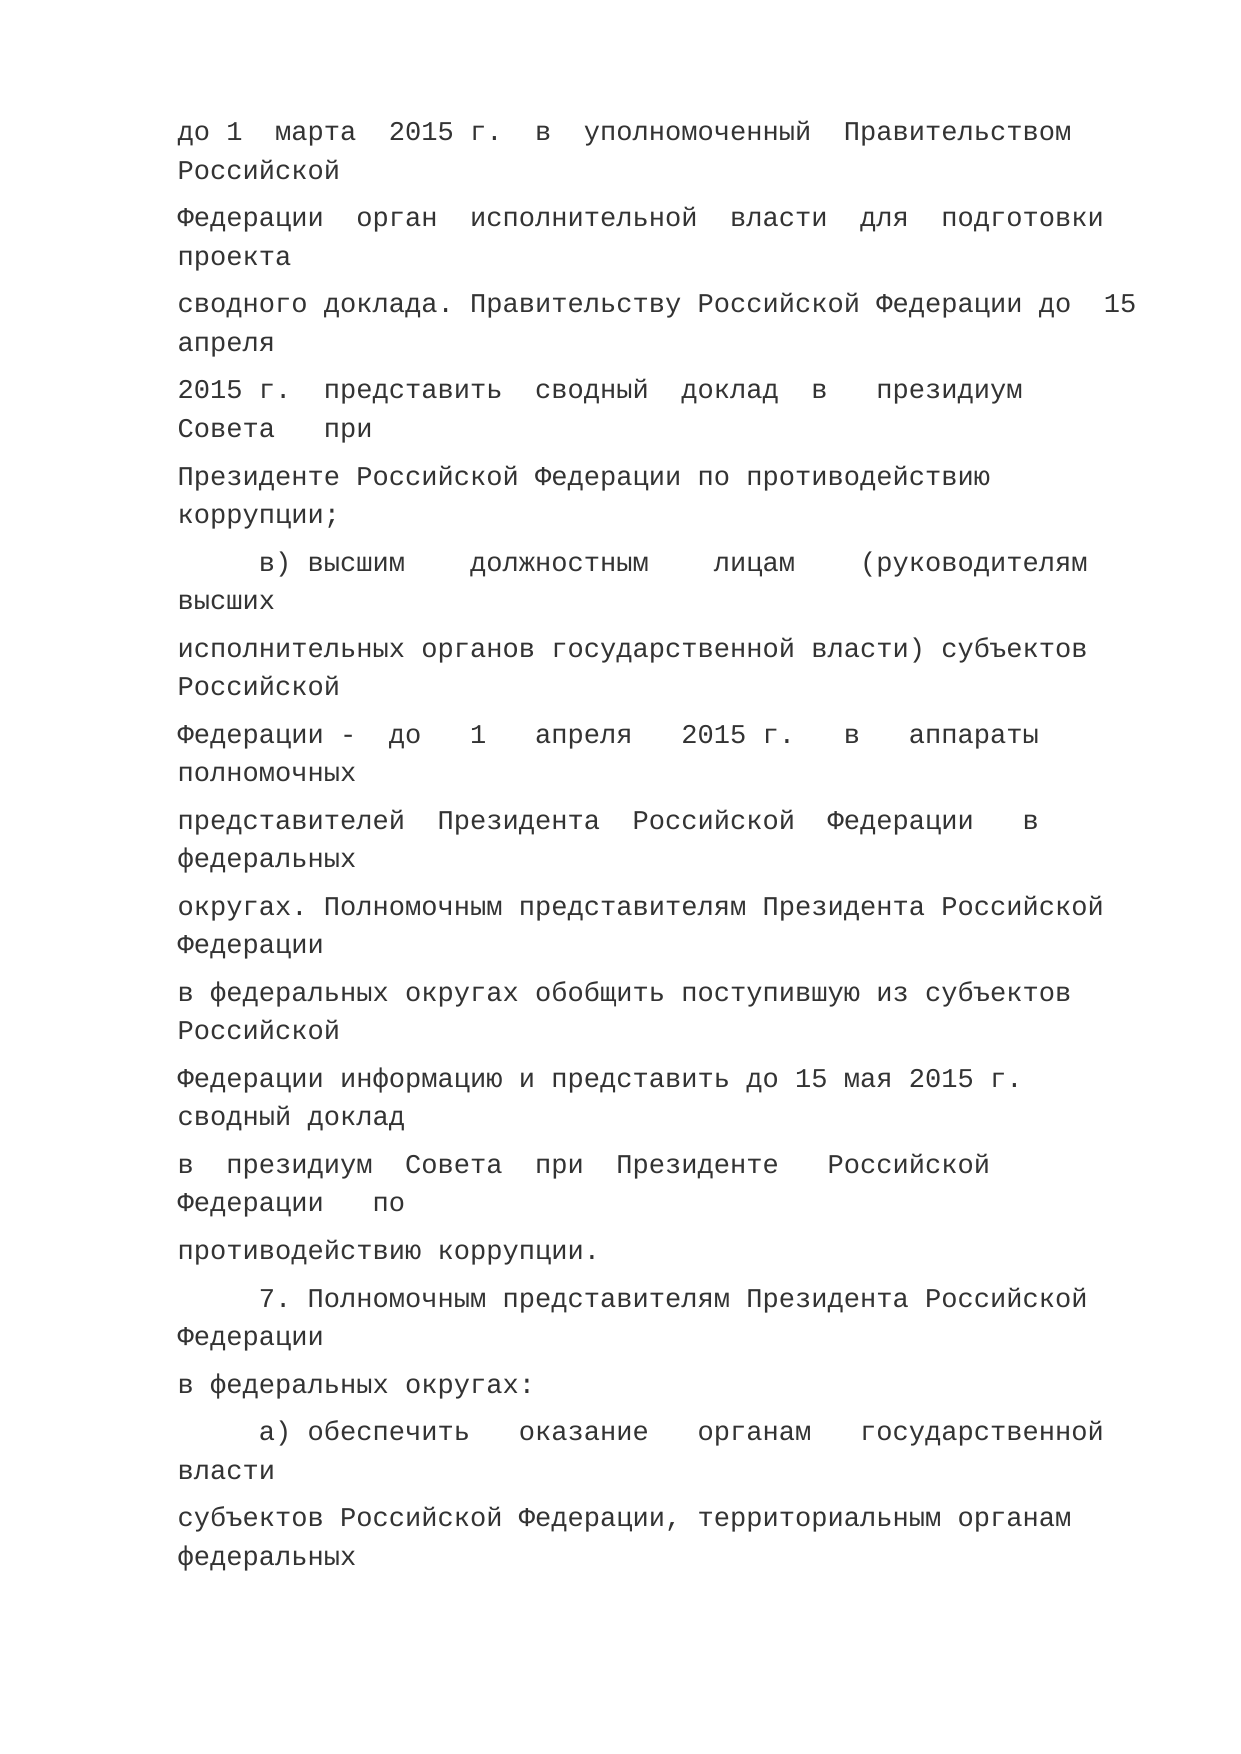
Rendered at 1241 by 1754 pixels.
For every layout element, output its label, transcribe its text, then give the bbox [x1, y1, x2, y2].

text 2015 г. представить сводный доклад в президиум Совета при [177, 376, 1152, 445]
text 7. Полномочным представителям Президента Российской Федерации [177, 1284, 1152, 1353]
text Федерации орган исполнительной власти для подготовки проекта [177, 204, 1152, 273]
text Федерации - до 1 апреля 2015 г. в аппараты полномочных [177, 720, 1152, 789]
text в) высшим должностным лицам (руководителям высших [177, 548, 1152, 617]
text противодействию коррупции. [177, 1237, 1152, 1267]
text в президиум Совета при Президенте Российской Федерации по [177, 1151, 1152, 1220]
text сводного доклада. Правительству Российской Федерации до 15 апреля [177, 290, 1152, 359]
text до 1 марта 2015 г. в уполномоченный Правительством Российской [177, 118, 1152, 187]
text Президенте Российской Федерации по противодействию коррупции; [177, 462, 1152, 531]
text а) обеспечить оказание органам государственной власти [177, 1418, 1152, 1487]
text субъектов Российской Федерации, территориальным органам федеральных [177, 1504, 1152, 1573]
text в федеральных округах: [177, 1370, 1152, 1401]
text в федеральных округах обобщить поступившую из субъектов Российской [177, 978, 1152, 1048]
text представителей Президента Российской Федерации в федеральных [177, 806, 1152, 876]
text исполнительных органов государственной власти) субъектов Российской [177, 634, 1152, 703]
text Федерации информацию и представить до 15 мая 2015 г. сводный доклад [177, 1064, 1152, 1134]
text округах. Полномочным представителям Президента Российской Федерации [177, 892, 1152, 962]
